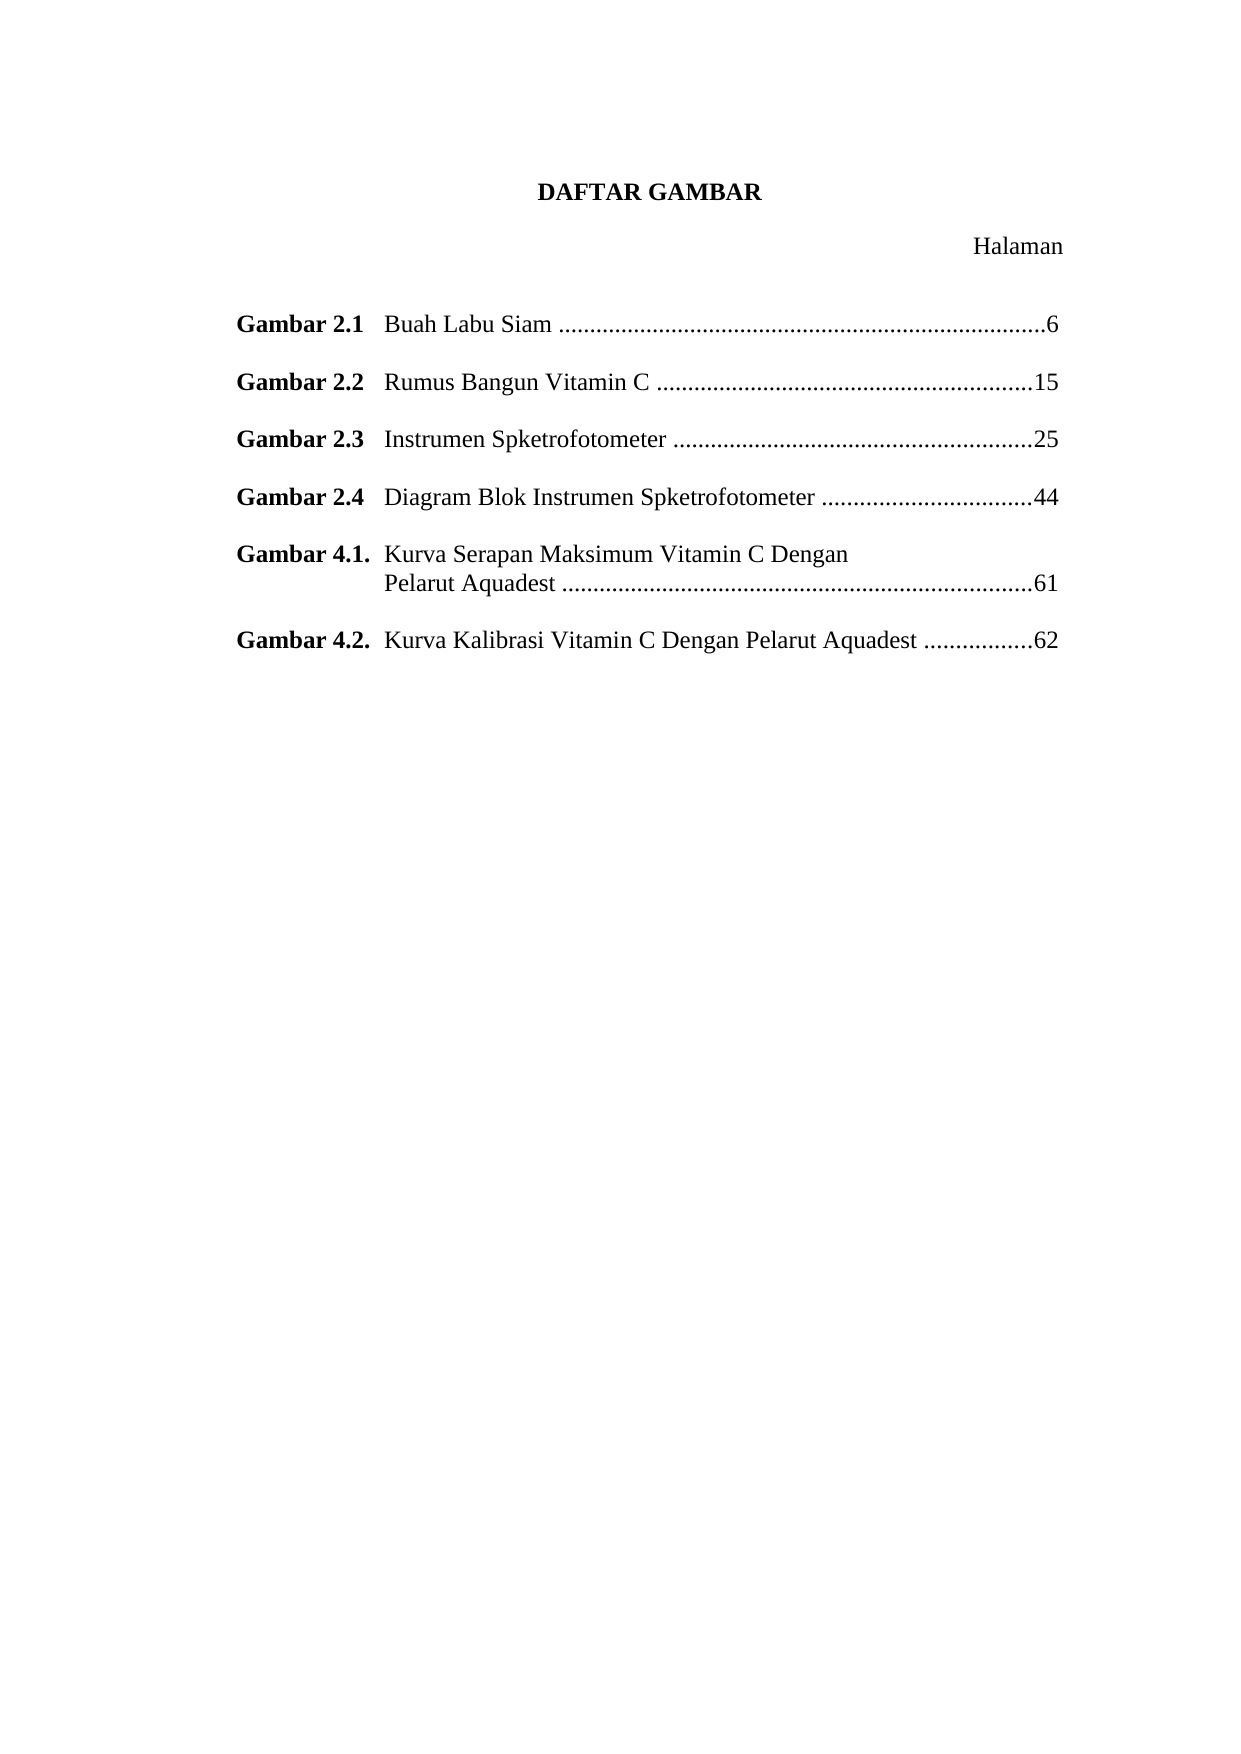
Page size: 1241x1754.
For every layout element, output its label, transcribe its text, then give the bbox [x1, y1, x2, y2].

text Gambar 2.4 Diagram Blok Instrumen Spketrofotometer 44 [236, 482, 1063, 511]
text DAFTAR GAMBAR [236, 177, 1063, 206]
text Pelarut Aquadest 61 [384, 568, 1063, 597]
text Gambar 2.2 Rumus Bangun Vitamin C 15 [236, 367, 1063, 396]
text Gambar 2.3 Instrumen Spketrofotometer 25 [236, 424, 1063, 453]
text Gambar 4.2. Kurva Kalibrasi Vitamin C Dengan Pelarut Aquadest 62 [236, 626, 1063, 654]
text Halaman [236, 231, 1063, 260]
text Gambar 4.1. Kurva Serapan Maksimum Vitamin C Dengan [236, 539, 1063, 568]
text Gambar 2.1 Buah Labu Siam ..6 [236, 309, 1063, 338]
